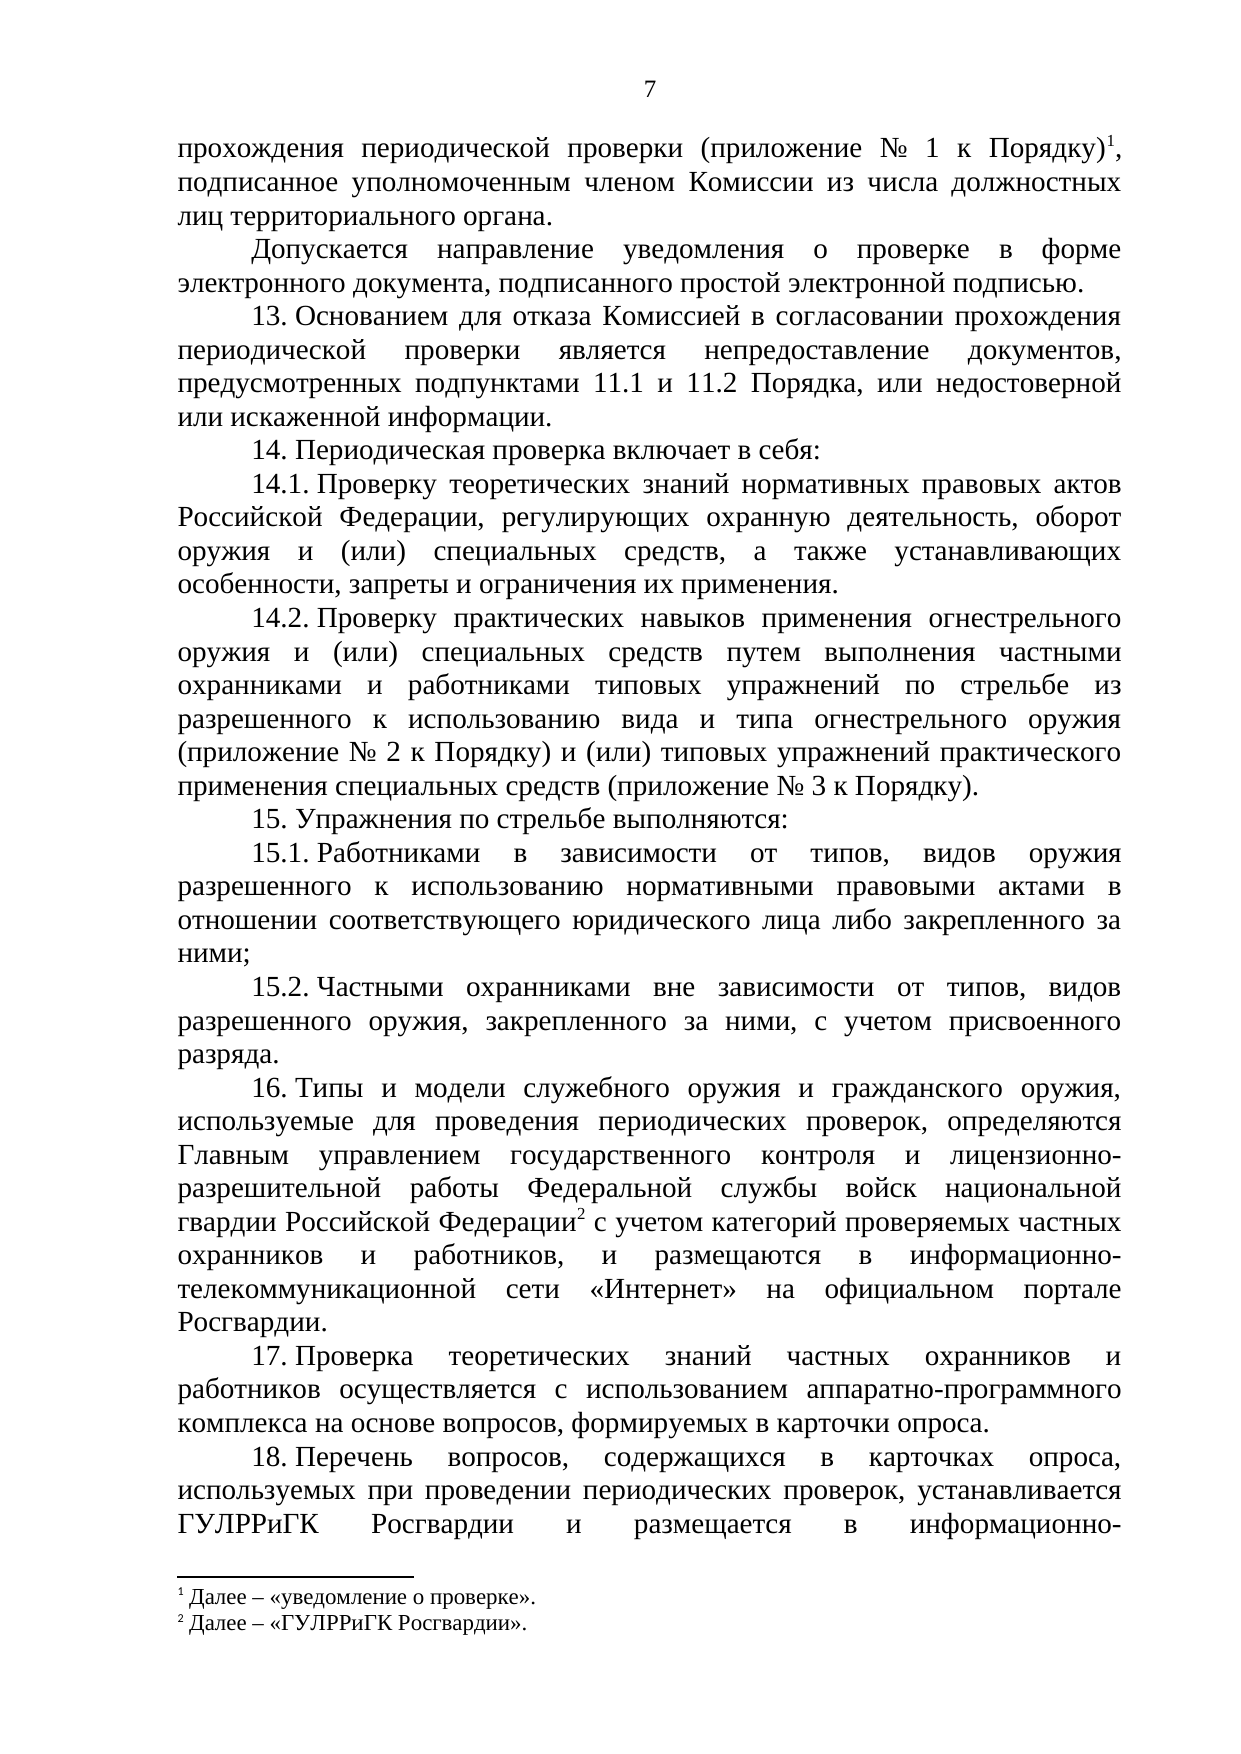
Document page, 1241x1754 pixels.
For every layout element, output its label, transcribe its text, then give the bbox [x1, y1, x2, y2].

text 15.2. Частными охранниками вне зависимости от типов, видов разрешенного оружия, закрепленного за ними, с учетом присвоенного разряда. [177, 969, 1122, 1070]
text 15. Упражнения по стрельбе выполняются: [177, 801, 1122, 835]
text 15.1. Работниками в зависимости от типов, видов оружия разрешенного к использованию нормативными правовыми актами в отношении соответствующего юридического лица либо закрепленного за ними; [177, 835, 1122, 969]
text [177, 131, 1122, 231]
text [177, 1439, 1122, 1539]
text 13. Основанием для отказа Комиссией в согласовании прохождения периодической проверки является непредоставление документов, предусмотренных подпунктами 11.1 и 11.2 Порядка, или недостоверной или искаженной информации. [177, 298, 1122, 432]
text 14.2. Проверку практических навыков применения огнестрельного оружия и (или) специальных средств путем выполнения частными охранниками и работниками типовых упражнений по стрельбе из разрешенного к использованию вида и типа огнестрельного оружия (приложение № 2 к Порядку) и (или) типовых упражнений практического применения специальных средств (приложение № 3 к Порядку). [177, 600, 1122, 801]
text Допускается направление уведомления о проверке в форме электронного документа, подписанного простой электронной подписью. [177, 231, 1122, 298]
text 14.1. Проверку теоретических знаний нормативных правовых актов Российской Федерации, регулирующих охранную деятельность, оборот оружия и (или) специальных средств, а также устанавливающих особенности, запреты и ограничения их применения. [177, 466, 1122, 600]
text 17. Проверка теоретических знаний частных охранников и работников осуществляется с использованием аппаратно-программного комплекса на основе вопросов, формируемых в карточки опроса. [177, 1338, 1122, 1439]
text 14. Периодическая проверка включает в себя: [177, 432, 1122, 466]
text 16. Типы и модели служебного оружия и гражданского оружия, используемые для проведения периодических проверок, определяются Главным управлением государственного контроля и лицензионно-разрешительной работы Федеральной службы войск национальной гвардии Российской Федерации с учетом категорий проверяемых частных охранников и работников, и размещаются в информационно-телекоммуникационной сети «Интернет» на официальном портале Росгвардии. [177, 1070, 1122, 1338]
